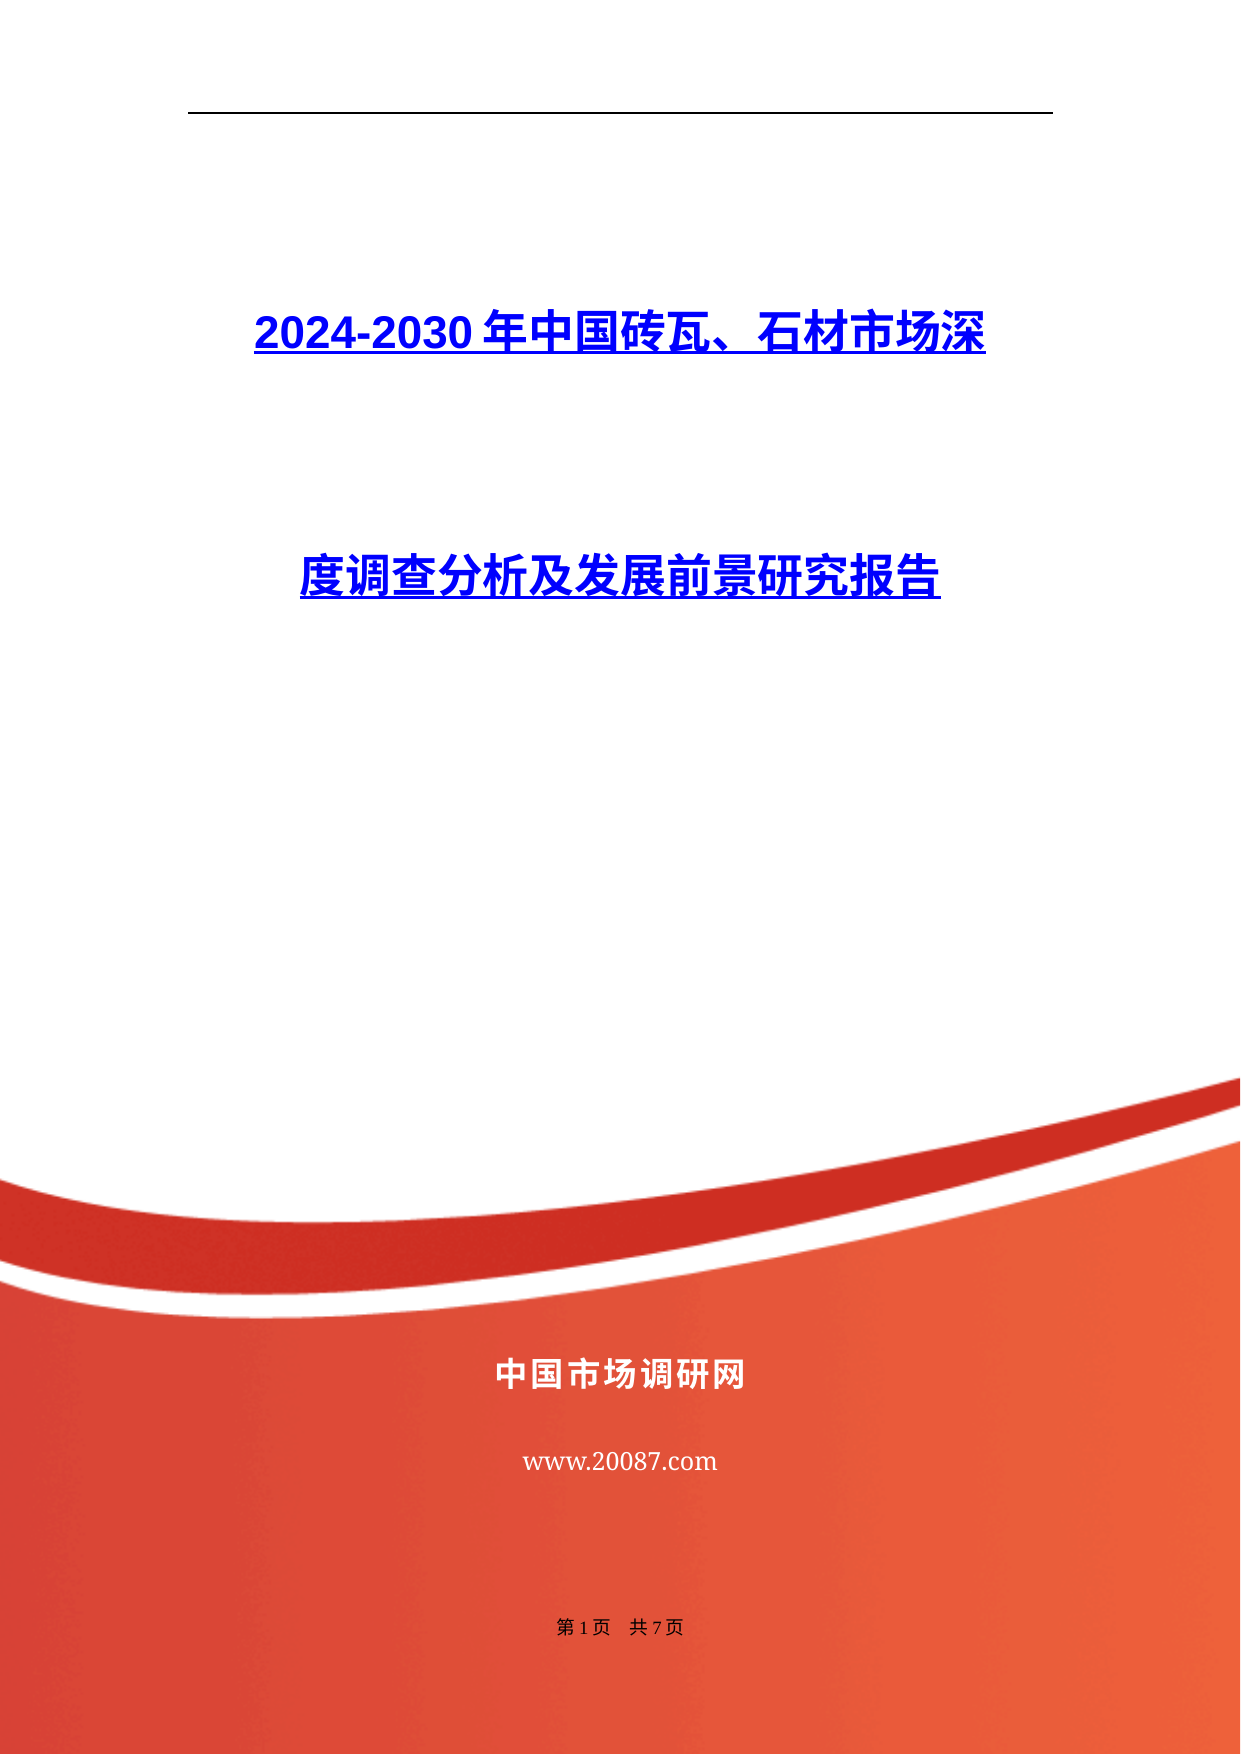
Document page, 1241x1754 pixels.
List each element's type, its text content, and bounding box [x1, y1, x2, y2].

subtitle 中国市场调研网 [187, 1339, 1053, 1404]
text www.20087.com [187, 1428, 1053, 1493]
table_header 2024-2030年中国砖瓦、石材市场深度调查分析及发展前景研究报告 [188, 207, 1053, 773]
picture [0, 1006, 1241, 1754]
